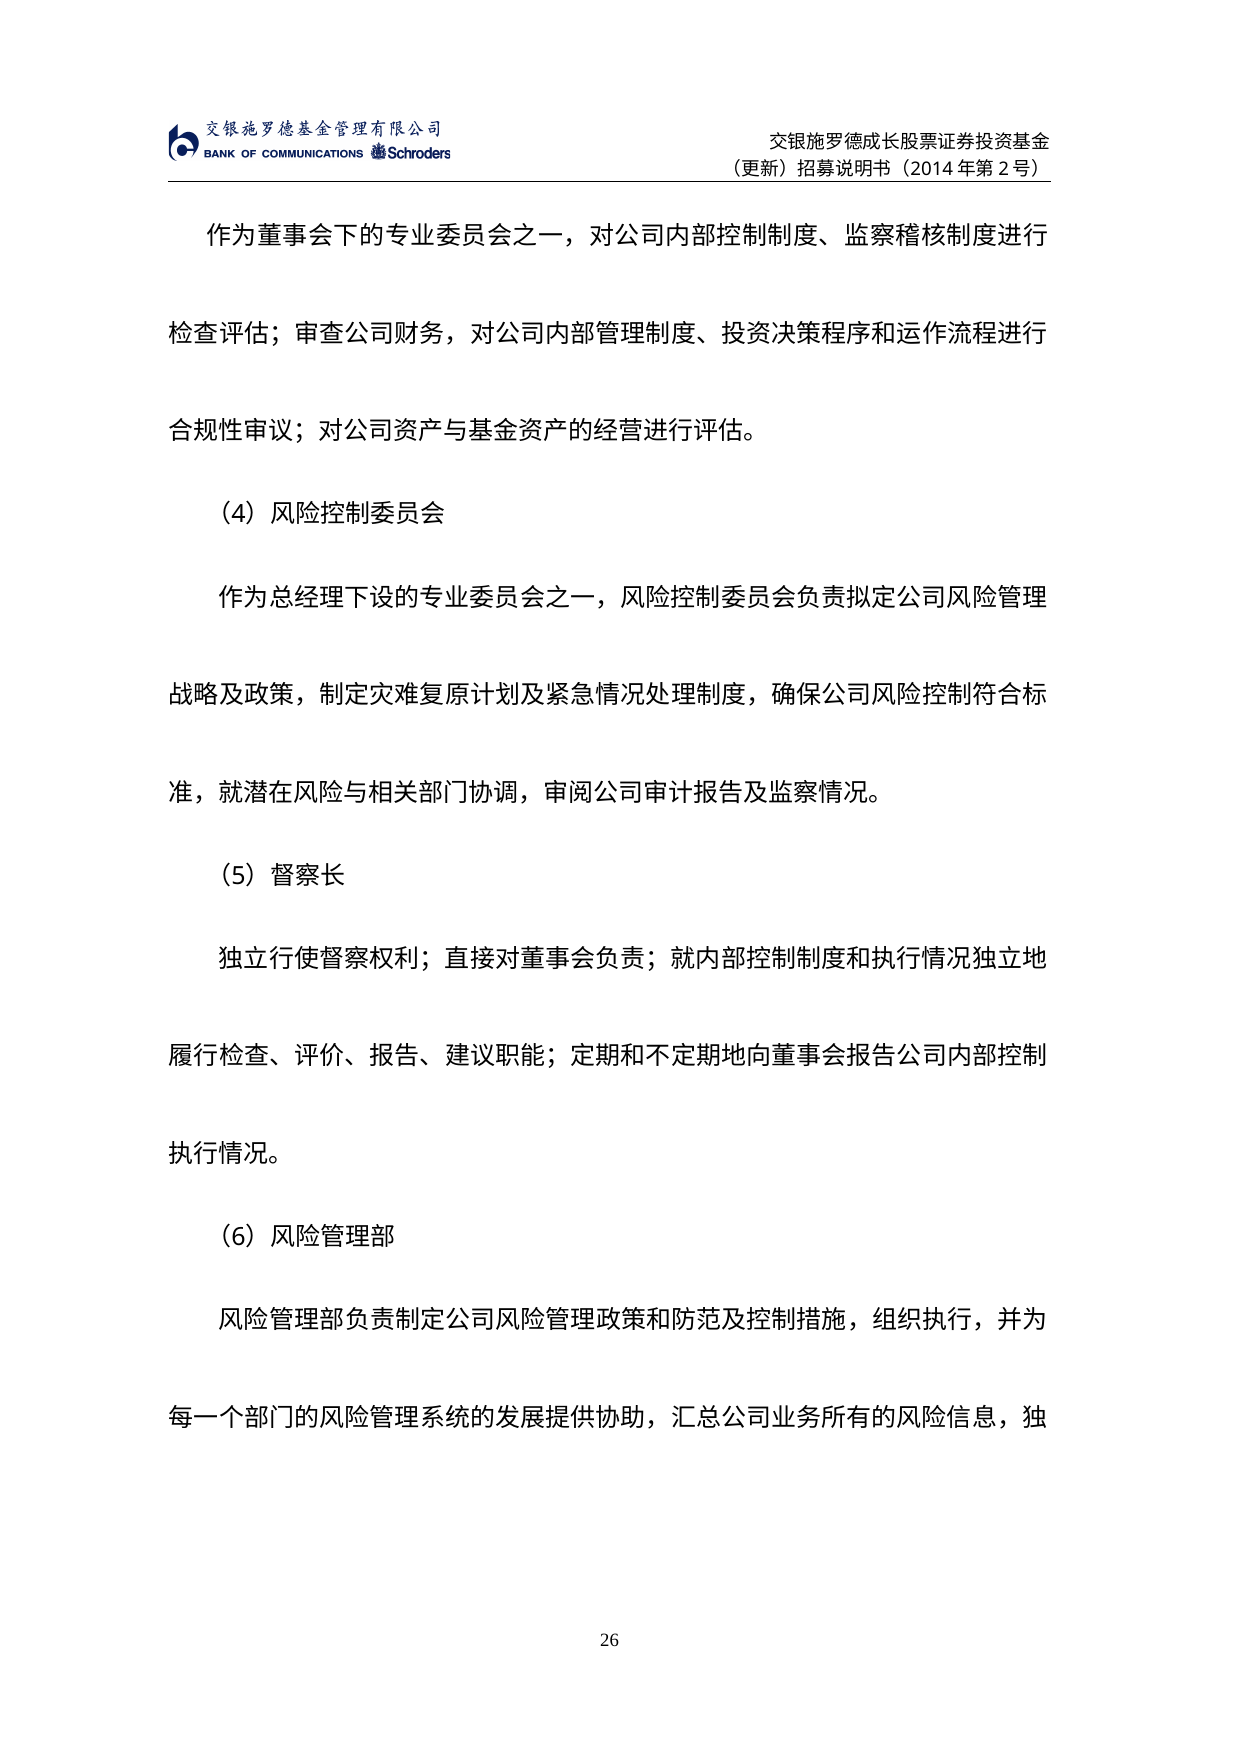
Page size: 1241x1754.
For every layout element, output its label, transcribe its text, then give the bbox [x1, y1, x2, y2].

text 独立行使督察权利；直接对董事会负责；就内部控制制度和执行情况独立地履行检查、评价、报告、建议职能；定期和不定期地向董事会报告公司内部控制执行情况。 [169, 924, 1050, 1184]
text （5）督察长 [169, 841, 1050, 906]
text 作为总经理下设的专业委员会之一，风险控制委员会负责拟定公司风险管理战略及政策，制定灾难复原计划及紧急情况处理制度，确保公司风险控制符合标准，就潜在风险与相关部门协调，审阅公司审计报告及监察情况。 [169, 563, 1050, 823]
text 风险管理部负责制定公司风险管理政策和防范及控制措施，组织执行，并为每一个部门的风险管理系统的发展提供协助，汇总公司业务所有的风险信息，独立识别、评估各类风险，提出风险控制建议，使公司在一种风险管理和控制的环境中实现业务目标。 [169, 1285, 1050, 1448]
text （6）风险管理部 [169, 1202, 1050, 1267]
picture [168, 120, 451, 161]
text 作为董事会下的专业委员会之一，对公司内部控制制度、监察稽核制度进行检查评估；审查公司财务，对公司内部管理制度、投资决策程序和运作流程进行合规性审议；对公司资产与基金资产的经营进行评估。 [169, 201, 1050, 461]
text （4）风险控制委员会 [169, 479, 1050, 544]
